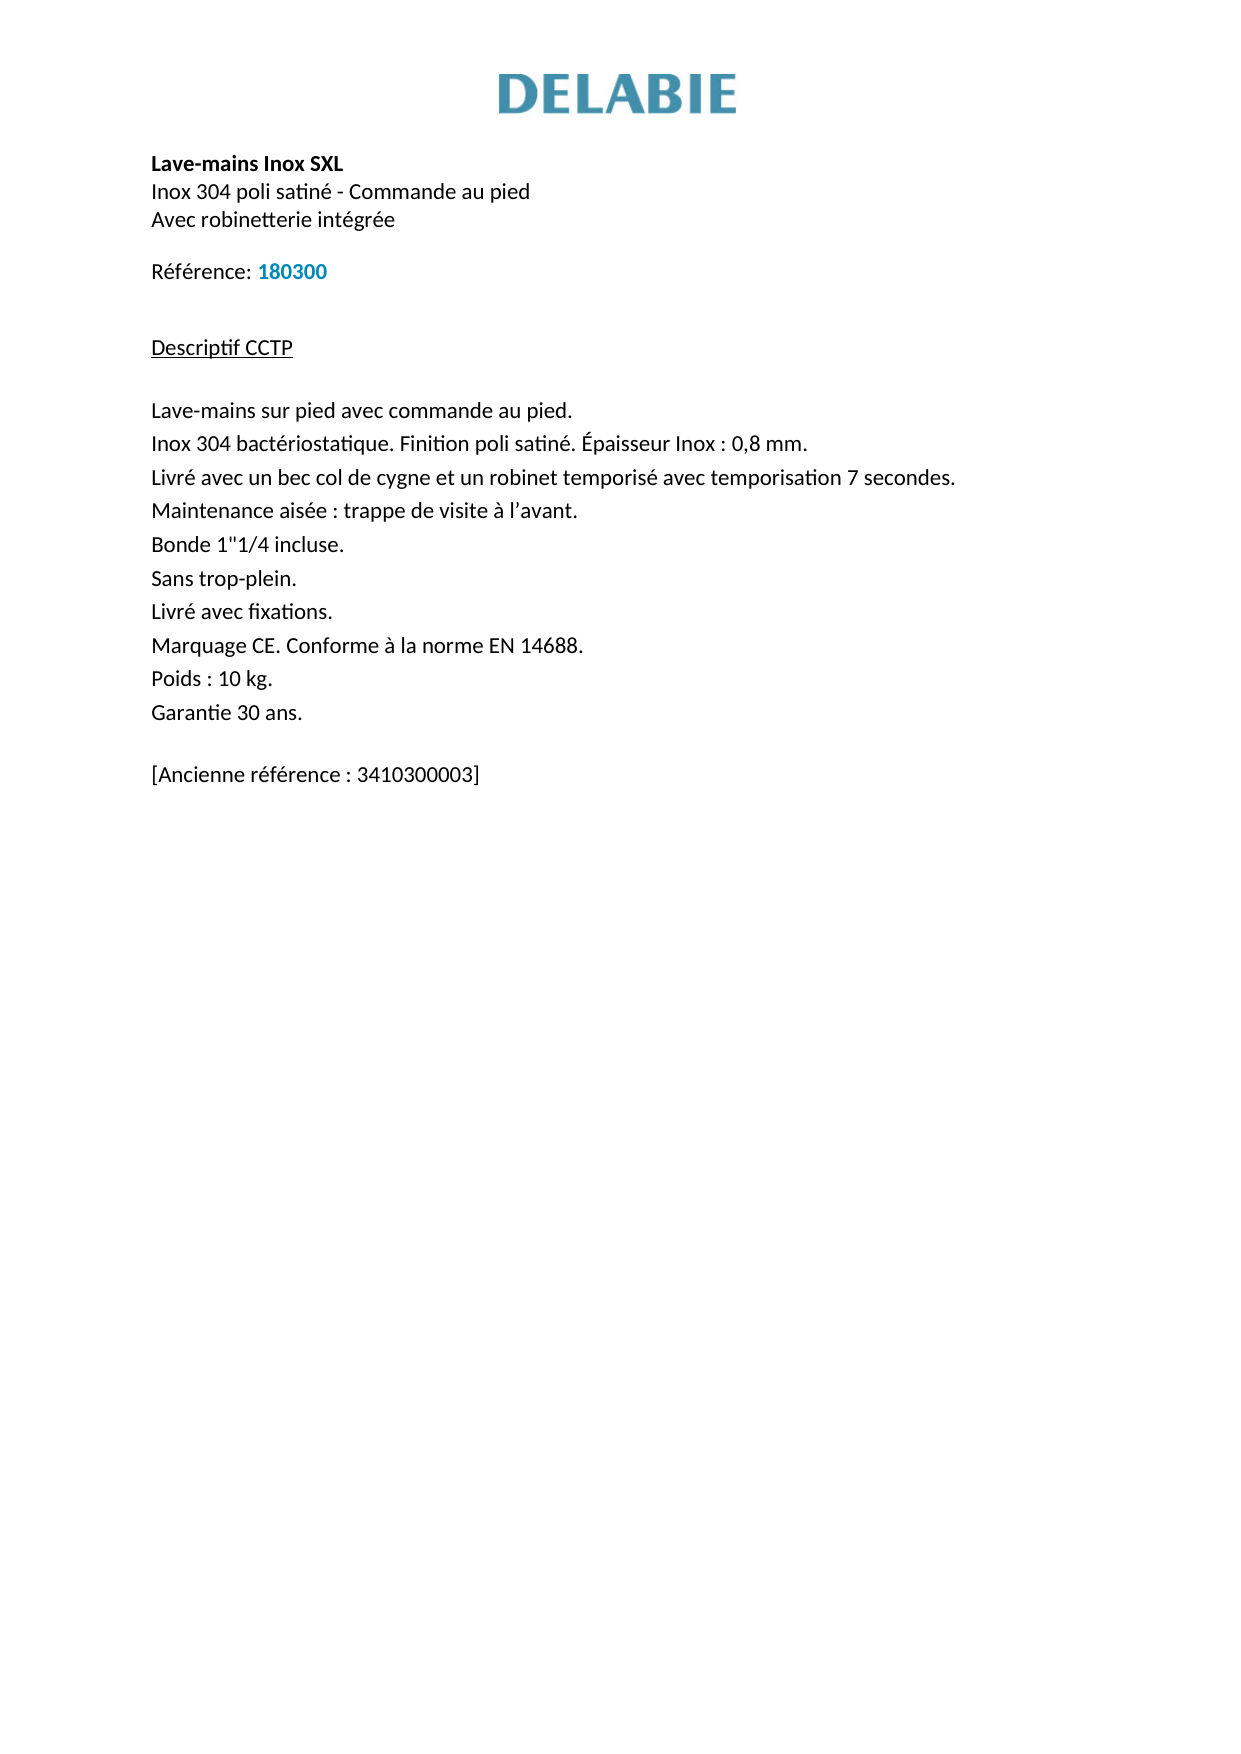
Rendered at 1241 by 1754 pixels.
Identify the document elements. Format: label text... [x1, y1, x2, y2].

text Maintenance aisée : trappe de visite à l’avant. [151, 497, 1084, 525]
text Lave-mains sur pied avec commande au pied. [151, 396, 1084, 424]
text Avec robinetterie intégrée [151, 205, 1084, 233]
text Inox 304 bactériostatique. Finition poli satiné. Épaisseur Inox : 0,8 mm. [151, 429, 1084, 458]
text Référence: 180300 [151, 257, 1084, 285]
text Lave-mains Inox SXL [151, 149, 1084, 177]
text Descriptif CCTP [151, 333, 1084, 361]
text Bonde 1"1/4 incluse. [151, 530, 1084, 558]
text Garantie 30 ans. [151, 698, 1084, 726]
text Sans trop-plein. [151, 564, 1084, 592]
text Livré avec un bec col de cygne et un robinet temporisé avec temporisation 7 secondes. [151, 463, 1084, 491]
text Inox 304 poli satiné - Commande au pied [151, 177, 1084, 205]
text Poids : 10 kg. [151, 664, 1084, 692]
text [Ancienne référence : 3410300003] [151, 760, 1084, 788]
picture [497, 74, 738, 114]
text Livré avec fixations. [151, 597, 1084, 625]
text Marquage CE. Conforme à la norme EN 14688. [151, 631, 1084, 659]
